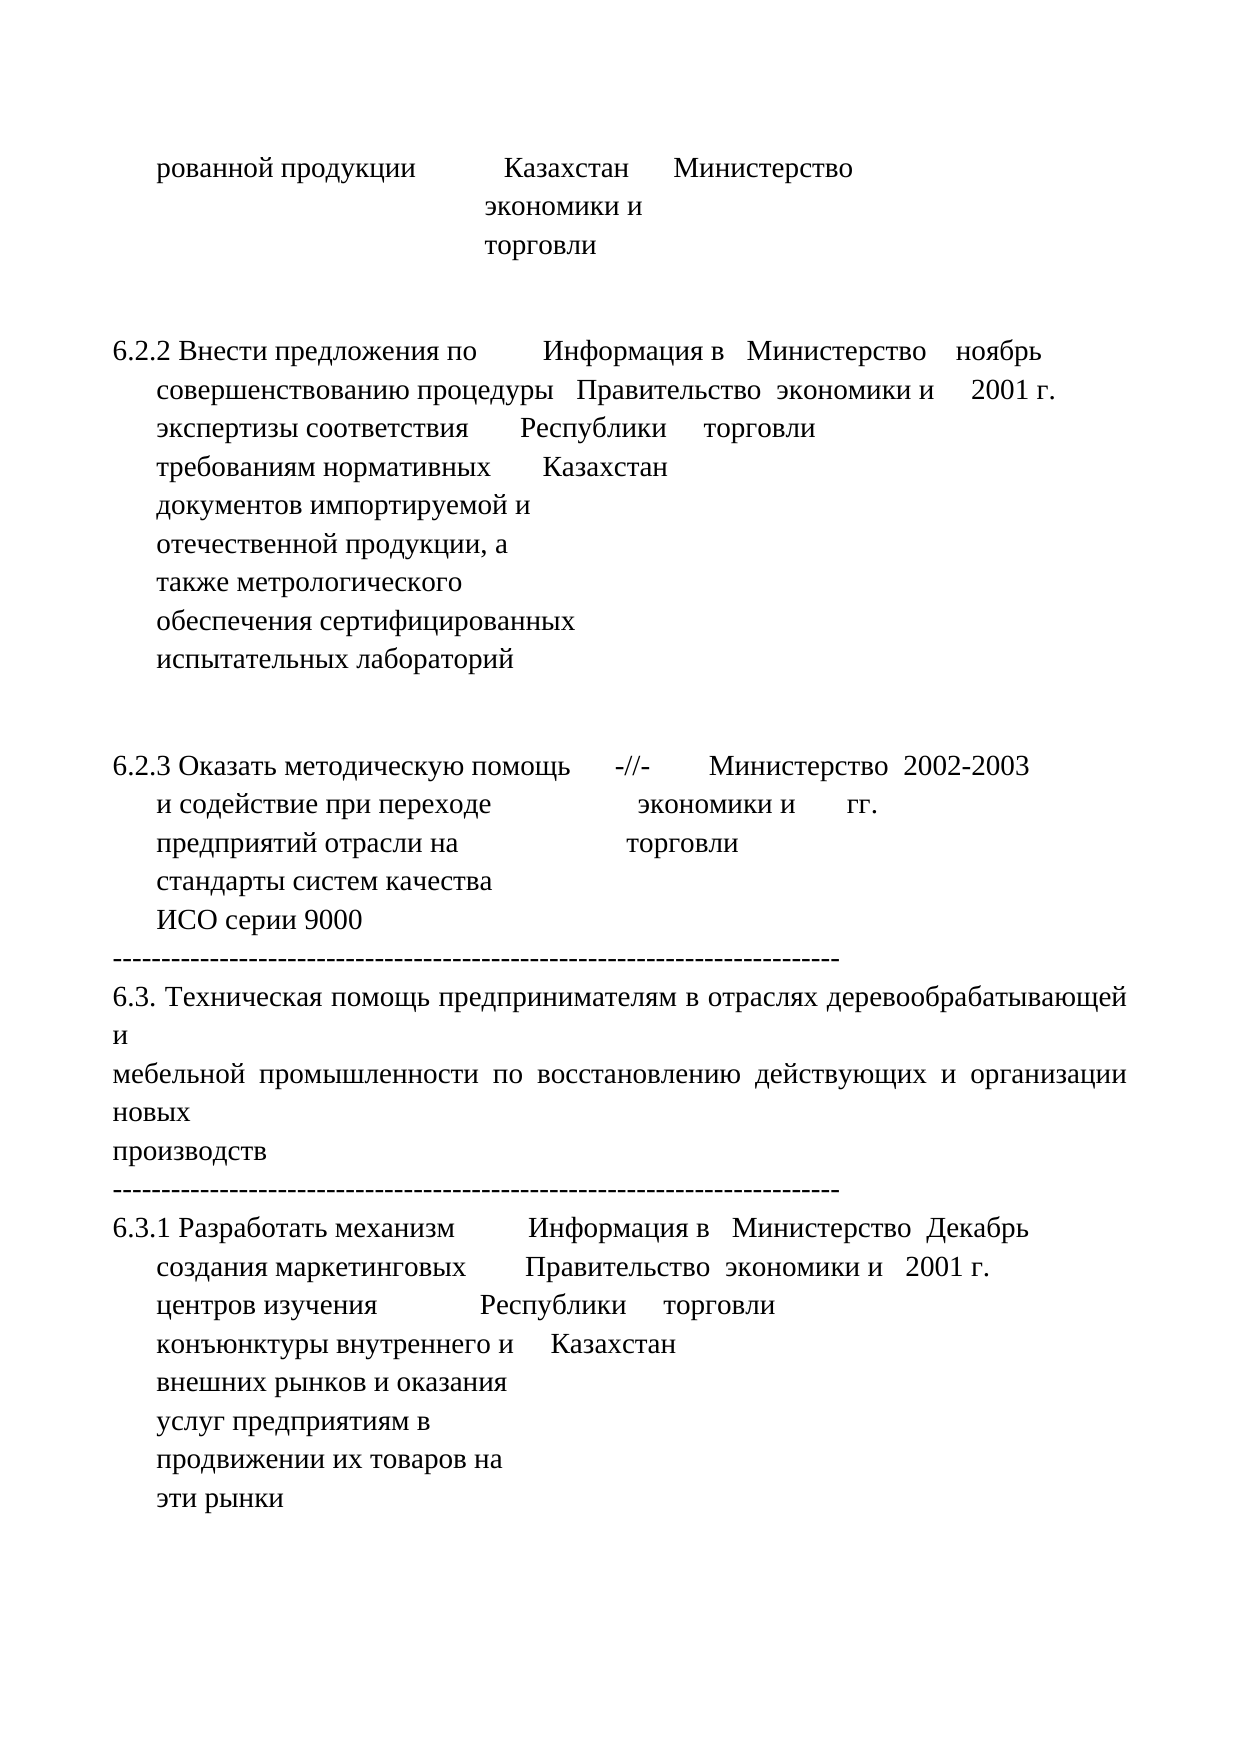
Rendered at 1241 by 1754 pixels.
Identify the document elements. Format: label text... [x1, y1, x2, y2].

text 6.2.2 Внести предложения по Информация в Министерство ноябрь [112, 333, 1128, 367]
text продвижении их товаров на [112, 1441, 1128, 1475]
text ИСО серии 9000 [112, 902, 1128, 935]
text также метрологического [112, 564, 1128, 598]
text и содействие при переходе экономики и гг. [112, 786, 1128, 820]
text создания маркетинговых Правительство экономики и 2001 г. [112, 1249, 1128, 1282]
text рованной продукции Казахстан Министерство [112, 150, 1128, 183]
text эти рынки [112, 1480, 1128, 1513]
text документов импортируемой и [112, 487, 1128, 521]
text --------------------------------------------------------------------------- [112, 940, 1128, 974]
text производств [112, 1133, 1128, 1167]
text обеспечения сертифицированных [112, 603, 1128, 637]
text внешних рынков и оказания [112, 1364, 1128, 1398]
text совершенствованию процедуры Правительство экономики и 2001 г. [112, 372, 1128, 405]
text экономики и [112, 188, 1128, 222]
text предприятий отрасли на торговли [112, 825, 1128, 858]
text центров изучения Республики торговли [112, 1287, 1128, 1321]
text конъюнктуры внутреннего и Казахстан [112, 1326, 1128, 1359]
text испытательных лабораторий [112, 642, 1128, 675]
text услуг предприятиям в [112, 1403, 1128, 1436]
text торговли [112, 227, 1128, 261]
text мебельной промышленности по восстановлению действующих и организации новых [112, 1056, 1128, 1128]
text стандарты систем качества [112, 863, 1128, 897]
text 6.2.3 Оказать методическую помощь -//- Министерство 2002-2003 [112, 748, 1128, 781]
text 6.3. Техническая помощь предпринимателям в отраслях деревообрабатывающей и [112, 979, 1128, 1051]
text 6.3.1 Разработать механизм Информация в Министерство Декабрь [112, 1210, 1128, 1244]
text отечественной продукции, а [112, 526, 1128, 559]
text --------------------------------------------------------------------------- [112, 1172, 1128, 1205]
text требованиям нормативных Казахстан [112, 449, 1128, 482]
text экспертизы соответствия Республики торговли [112, 410, 1128, 444]
